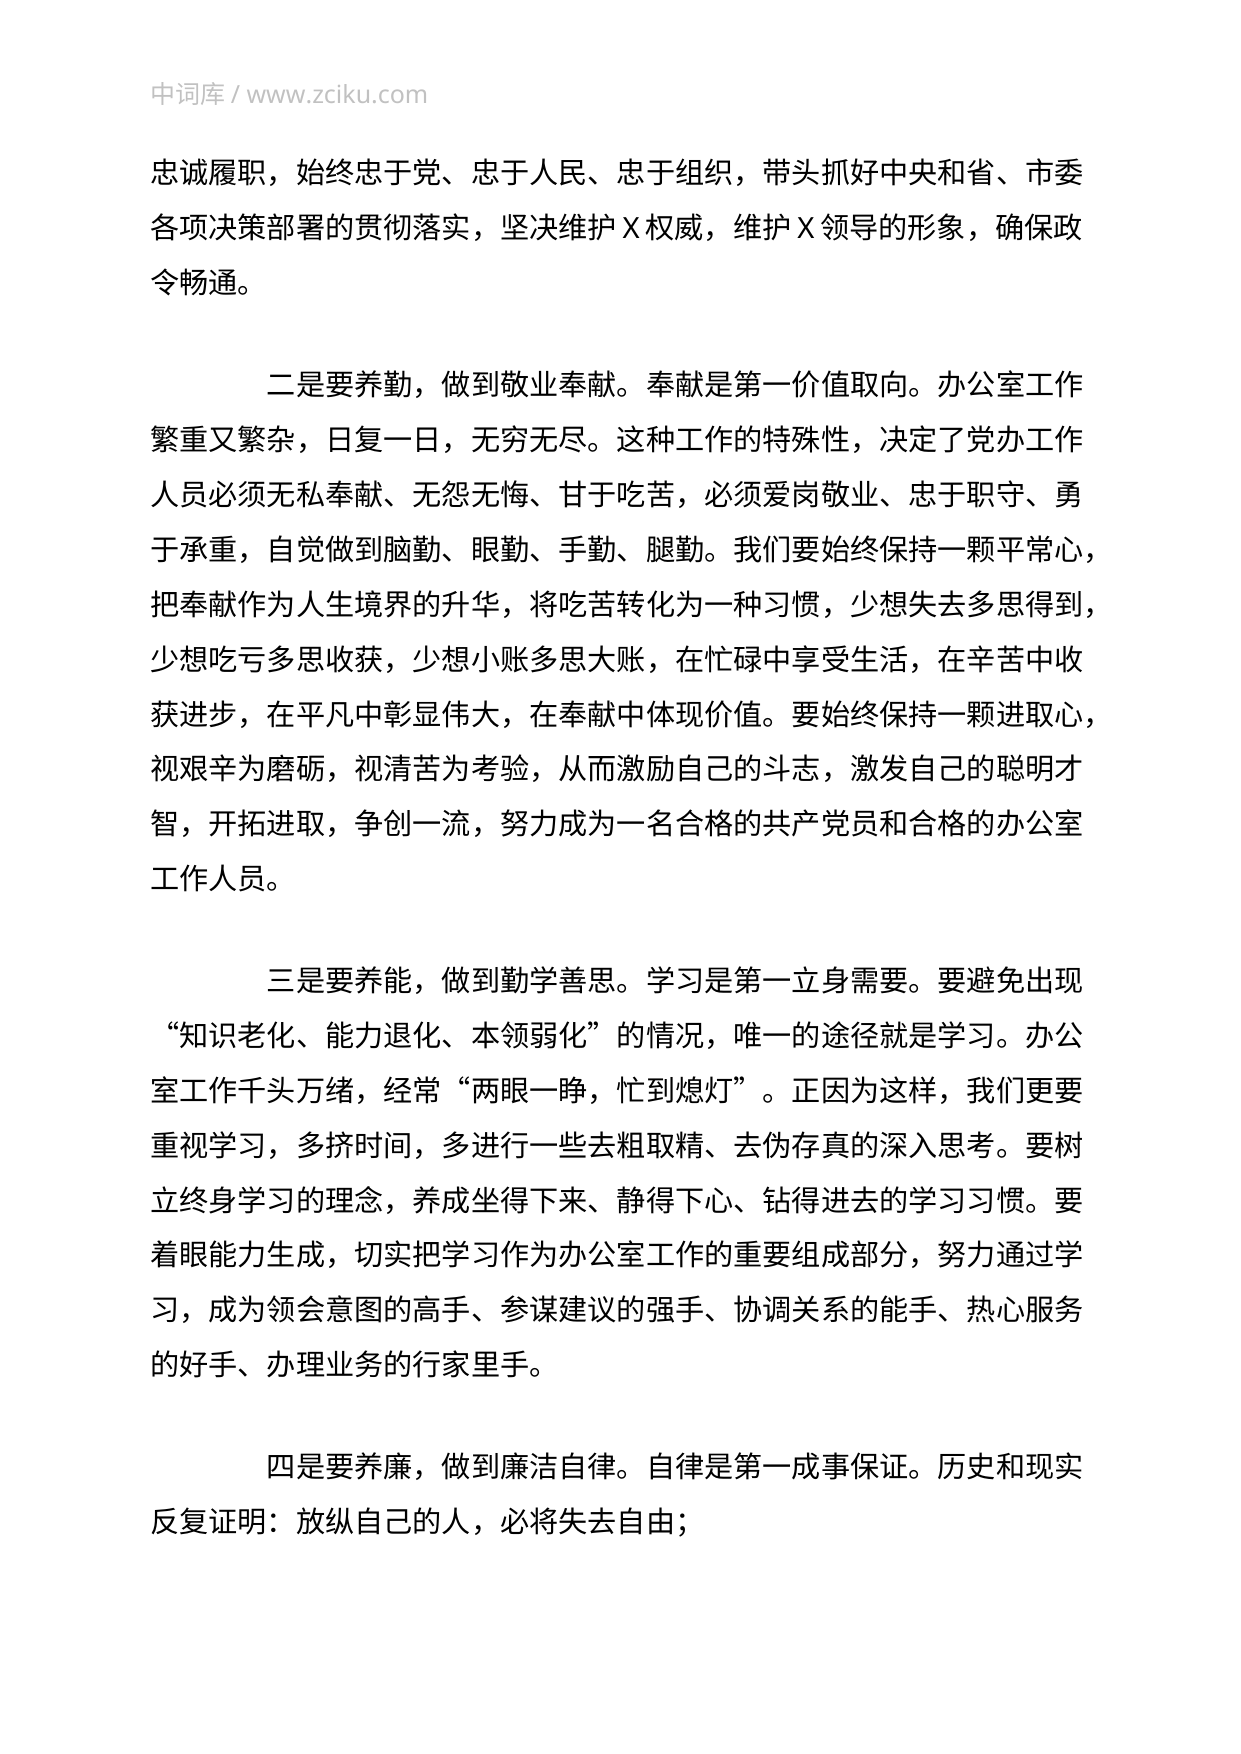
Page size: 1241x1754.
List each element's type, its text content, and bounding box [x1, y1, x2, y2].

text 三是要养能，做到勤学善思。学习是第一立身需要。要避免出现“知识老化、能力退化、本领弱化”的情况，唯一的途径就是学习。办公室工作千头万绪，经常“两眼一睁，忙到熄灯”。正因为这样，我们更要重视学习，多挤时间，多进行一些去粗取精、去伪存真的深入思考。要树立终身学习的理念，养成坐得下来、静得下心、钻得进去的学习习惯。要着眼能力生成，切实把学习作为办公室工作的重要组成部分，努力通过学习，成为领会意图的高手、参谋建议的强手、协调关系的能手、热心服务的好手、办理业务的行家里手。 [150, 957, 1090, 1384]
text 二是要养勤，做到敬业奉献。奉献是第一价值取向。办公室工作繁重又繁杂，日复一日，无穷无尽。这种工作的特殊性，决定了党办工作人员必须无私奉献、无怨无悔、甘于吃苦，必须爱岗敬业、忠于职守、勇于承重，自觉做到脑勤、眼勤、手勤、腿勤。我们要始终保持一颗平常心，把奉献作为人生境界的升华，将吃苦转化为一种习惯，少想失去多思得到，少想吃亏多思收获，少想小账多思大账，在忙碌中享受生活，在辛苦中收获进步，在平凡中彰显伟大，在奉献中体现价值。要始终保持一颗进取心，视艰辛为磨砺，视清苦为考验，从而激励自己的斗志，激发自己的聪明才智，开拓进取，争创一流，努力成为一名合格的共产党员和合格的办公室工作人员。 [150, 362, 1090, 898]
text 四是要养廉，做到廉洁自律。自律是第一成事保证。历史和现实反复证明：放纵自己的人，必将失去自由； [150, 1443, 1090, 1541]
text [150, 150, 1090, 302]
